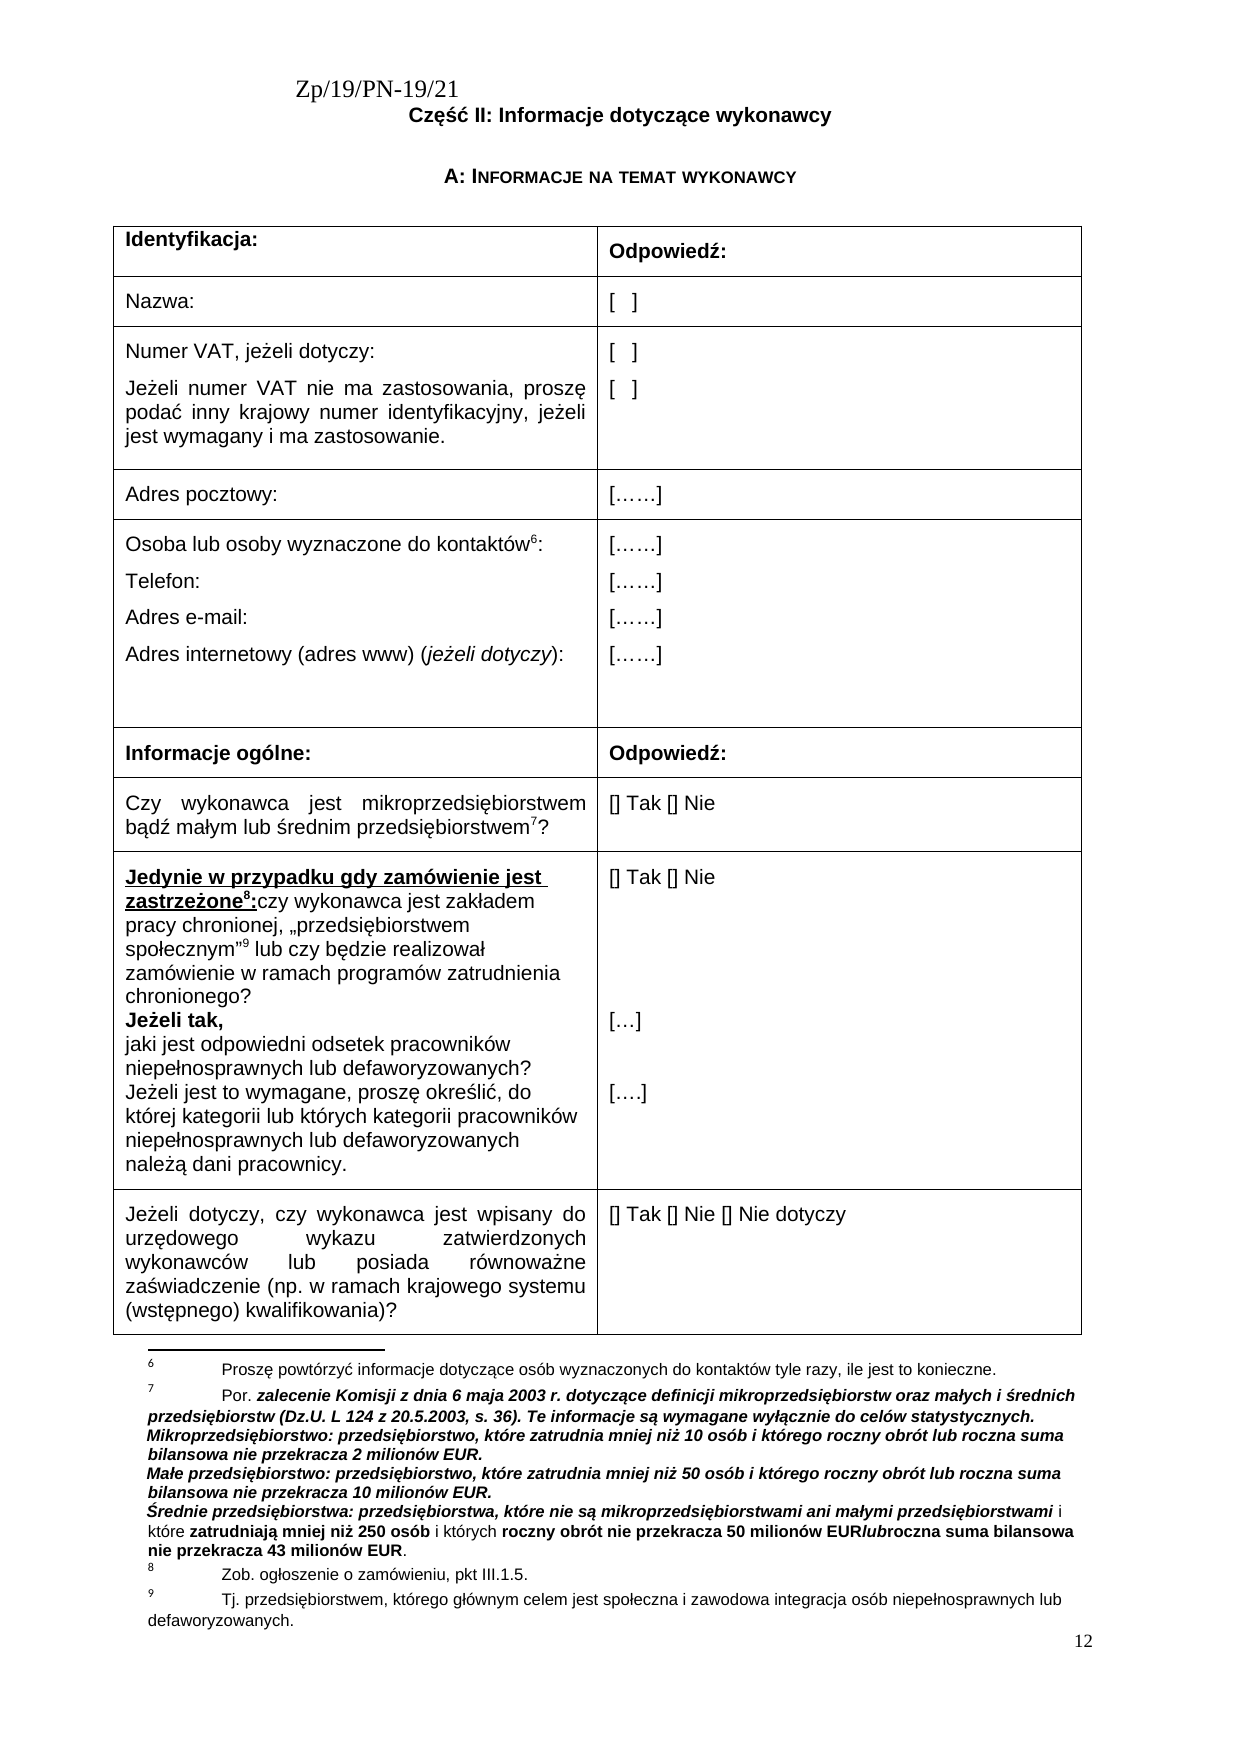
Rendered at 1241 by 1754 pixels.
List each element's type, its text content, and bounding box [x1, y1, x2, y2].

table_cell Adres pocztowy: [114, 470, 597, 518]
table_cell [] Tak [] Nie [598, 778, 1081, 851]
table_cell Osoba lub osoby wyznaczone do kontaktów: Telefon: Adres e-mail: Adres internetowy (adres www) (jeżeli dotyczy): [114, 520, 597, 727]
table_cell [……] [……] [……] [……] [598, 520, 1081, 727]
table_cell Numer VAT, jeżeli dotyczy: Jeżeli numer VAT nie ma zastosowania, proszę podać inny krajowy numer identyfikacyjny, jeżeli jest wymagany i ma zastosowanie. [114, 327, 597, 468]
table_cell Nazwa: [114, 277, 597, 326]
table_header Odpowiedź: [598, 227, 1081, 276]
table_cell Czy wykonawca jest mikroprzedsiębiorstwem bądź małym lub średnim przedsiębiorstwem? [114, 778, 597, 851]
table_cell Jeżeli dotyczy, czy wykonawca jest wpisany do urzędowego wykazu zatwierdzonych wykonawców lub posiada równoważne zaświadczenie (np. w ramach krajowego systemu (wstępnego) kwalifikowania)? [114, 1190, 597, 1334]
table_cell [ ] [598, 277, 1081, 326]
text Część II: Informacje dotyczące wykonawcy [148, 103, 1092, 127]
table_cell Informacje ogólne: [114, 728, 597, 777]
table_cell [ ] [ ] [598, 327, 1081, 468]
table_cell [……] [598, 470, 1081, 518]
table_header Identyfikacja: [114, 227, 597, 276]
text A: Informacje na temat wykonawcy [148, 164, 1092, 188]
table_cell [] Tak [] Nie [] Nie dotyczy [598, 1190, 1081, 1334]
table_cell Jedynie w przypadku gdy zamówienie jest zastrzeżone:czy wykonawca jest zakładem pracy chronionej, „przedsiębiorstwem społecznym” lub czy będzie realizował zamówienie w ramach programów zatrudnienia chronionego? Jeżeli tak, jaki jest odpowiedni odsetek pracowników niepełnosprawnych lub defaworyzowanych? Jeżeli jest to wymagane, proszę określić, do której kategorii lub których kategorii pracowników niepełnosprawnych lub defaworyzowanych należą dani pracownicy. [114, 852, 597, 1188]
table_cell Odpowiedź: [598, 728, 1081, 777]
table_cell [] Tak [] Nie […] [….] [598, 852, 1081, 1188]
